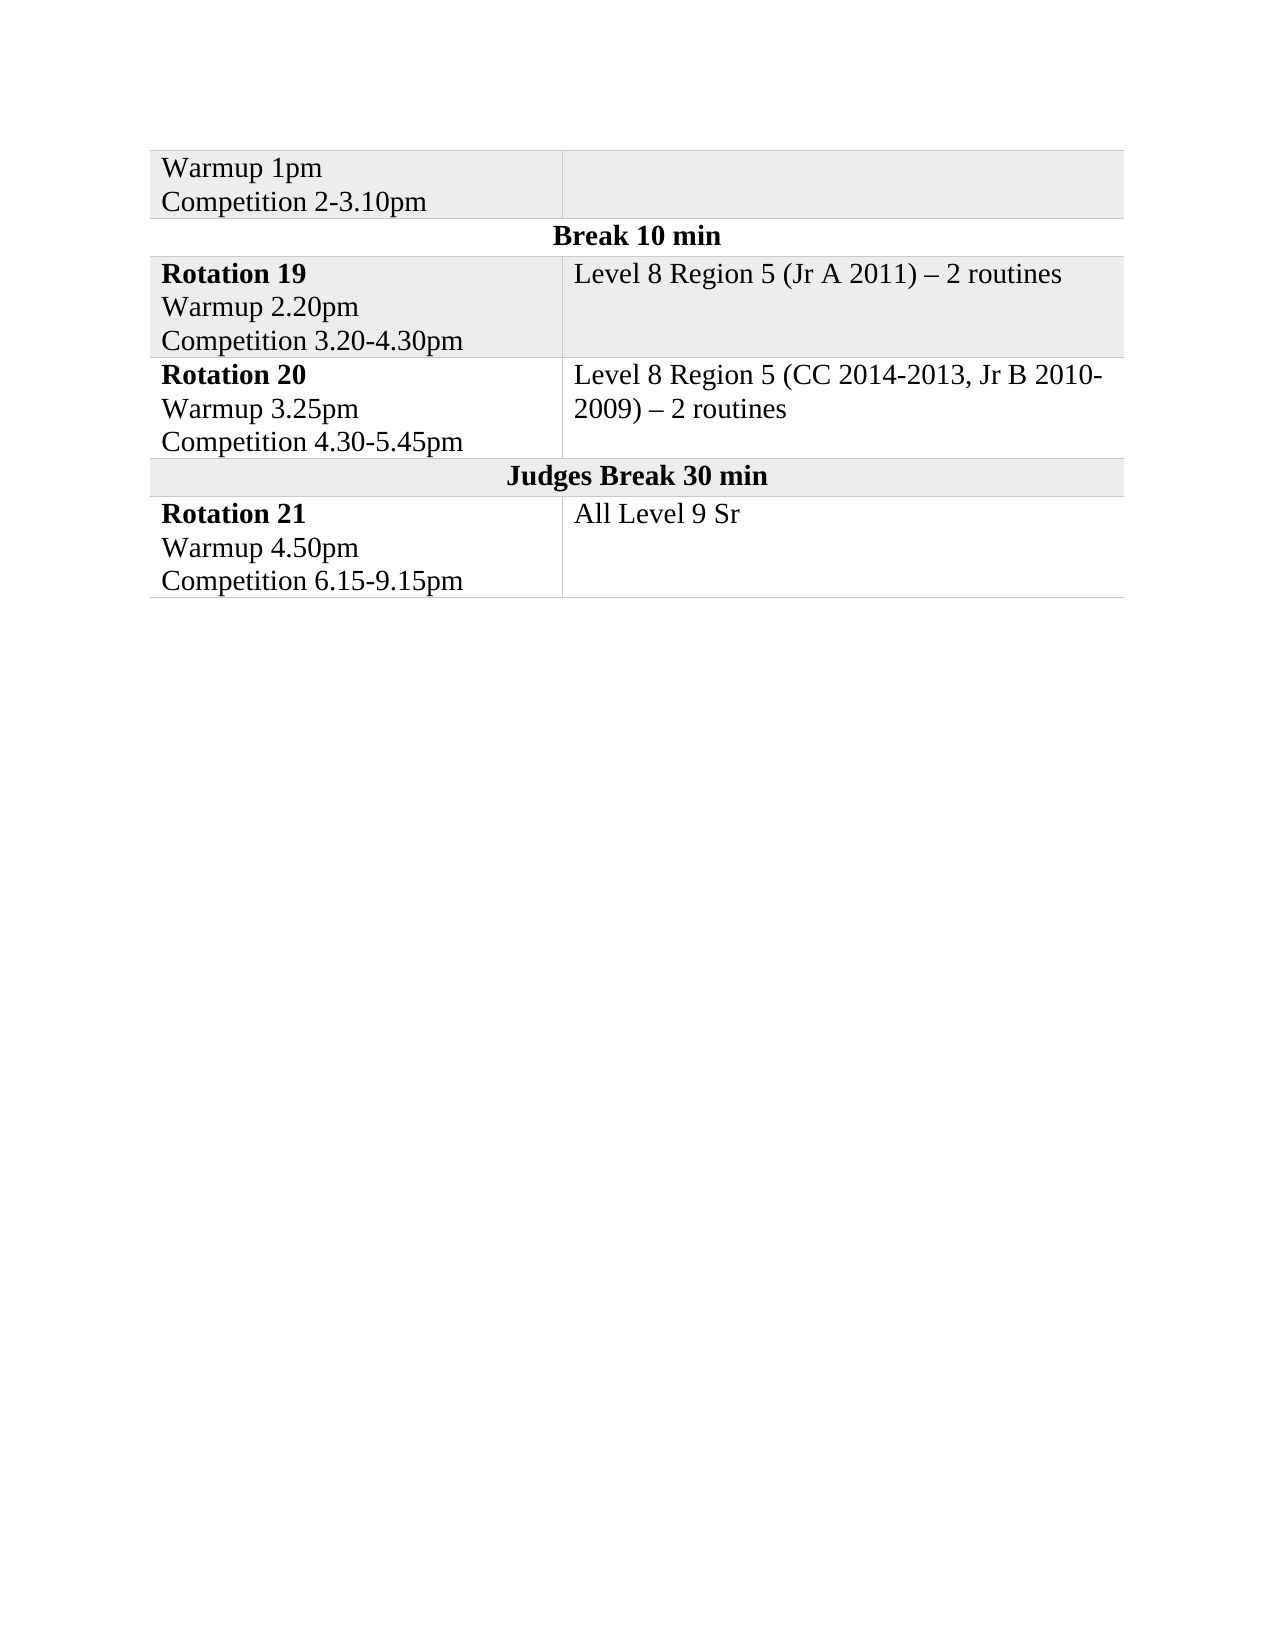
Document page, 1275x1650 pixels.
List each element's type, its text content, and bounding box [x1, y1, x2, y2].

table_cell Break 10 min [150, 219, 1124, 256]
table_cell Level 8 Region 5 (Jr A 2011) – 2 routines [563, 257, 1124, 357]
table_cell Rotation 21 Warmup 4.50pm Competition 6.15-9.15pm [150, 497, 562, 597]
table_cell Judges Break 30 min [150, 459, 1124, 496]
table_cell Rotation 20 Warmup 3.25pm Competition 4.30-5.45pm [150, 358, 562, 458]
table_cell Rotation 19 Warmup 2.20pm Competition 3.20-4.30pm [150, 257, 562, 357]
table_cell Level 8 Region 5 (CC 2014-2013, Jr B 2010-2009) – 2 routines [563, 358, 1124, 458]
table_cell All Level 9 Sr [563, 497, 1124, 597]
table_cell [563, 151, 1124, 218]
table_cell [150, 151, 562, 218]
